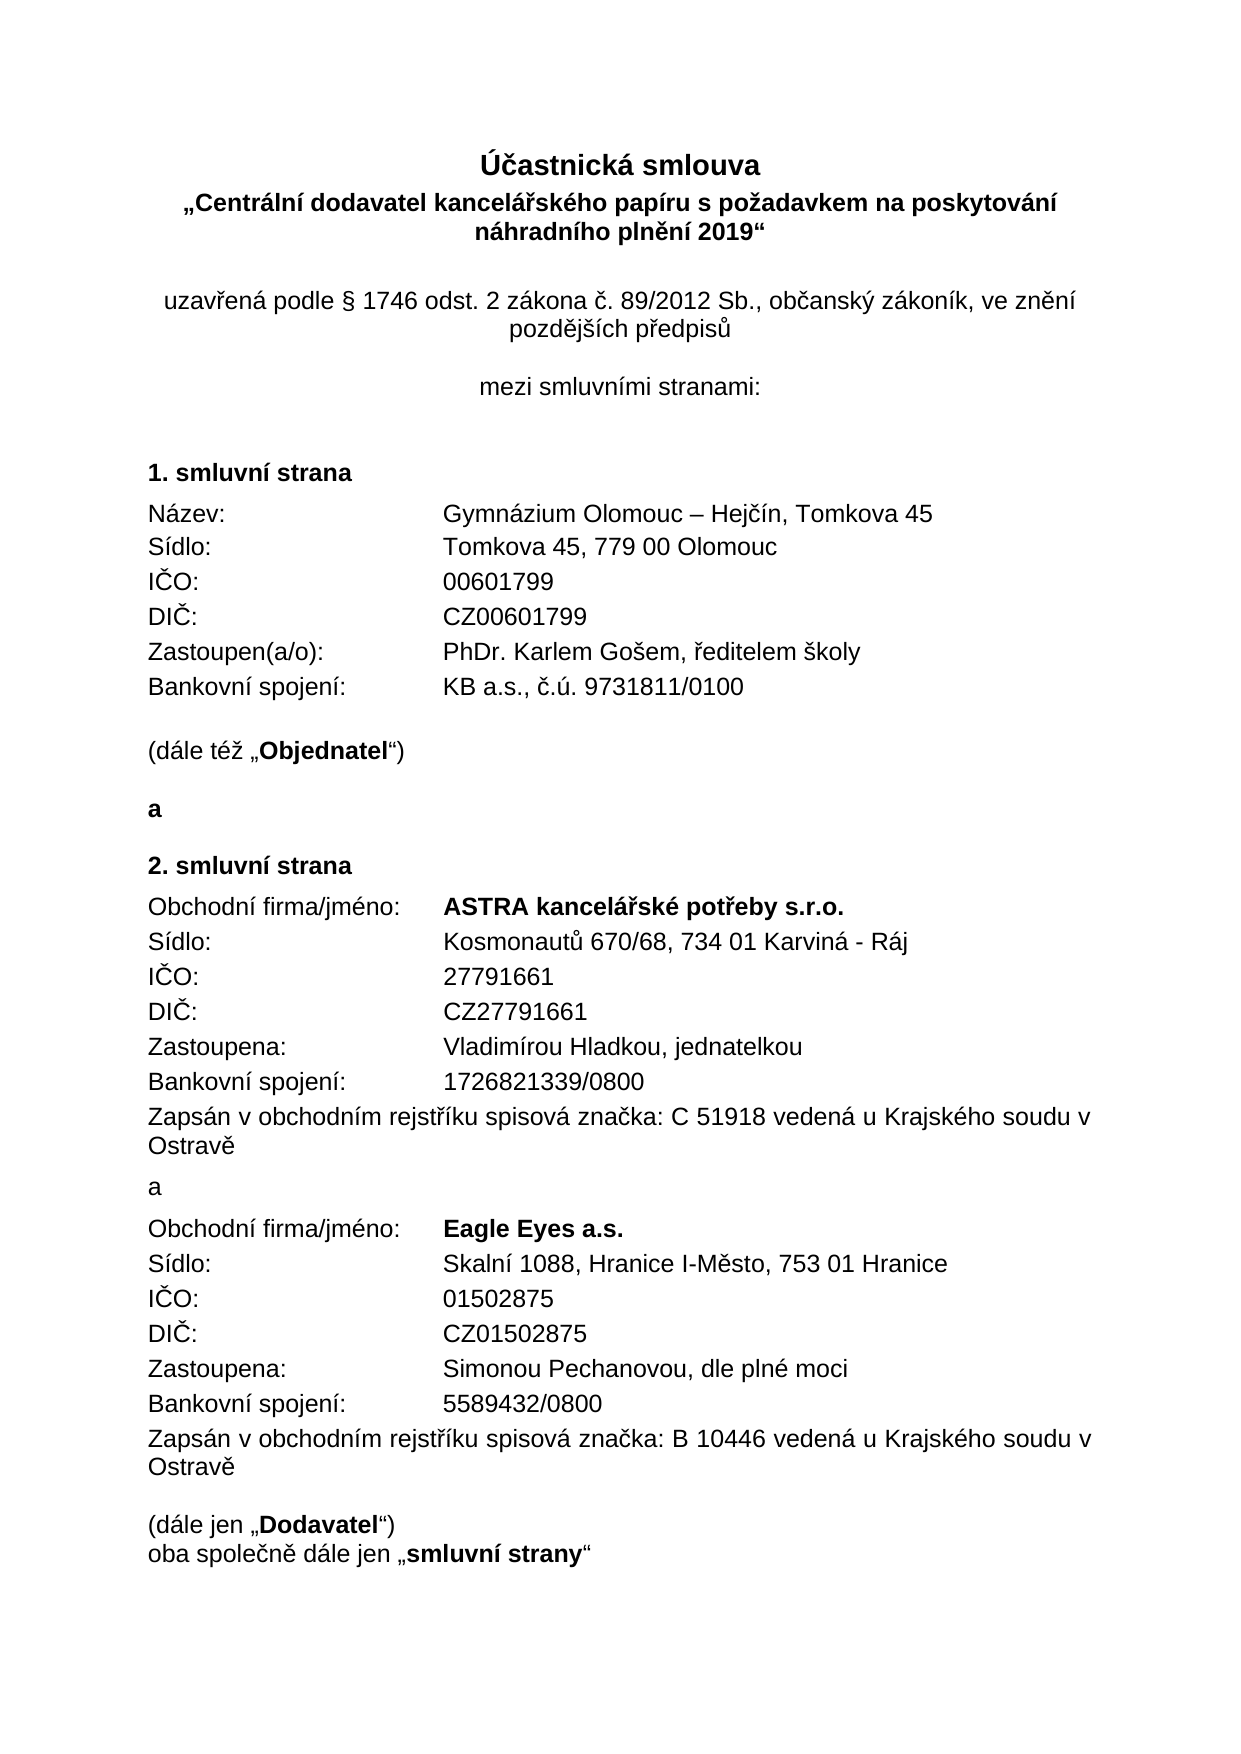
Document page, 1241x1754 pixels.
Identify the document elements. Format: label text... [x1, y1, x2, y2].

text Sídlo: Skalní 1088, Hranice I-Město, 753 01 Hranice [148, 1249, 1092, 1277]
text Bankovní spojení: KB a.s., č.ú. 9731811/0100 [148, 672, 1092, 701]
text DIČ: CZ27791661 [148, 997, 1092, 1026]
text Zastoupen(a/o): PhDr. Karlem Gošem, ředitelem školy [148, 637, 1092, 666]
text (dále též „Objednatel“) [148, 736, 1092, 765]
text IČO: 00601799 [148, 567, 1092, 596]
text Zapsán v obchodním rejstříku spisová značka: B 10446 vedená u Krajského soudu v Ostravě [148, 1424, 1092, 1481]
text DIČ: CZ00601799 [148, 602, 1092, 631]
text 2. smluvní strana [148, 851, 1092, 880]
text a [148, 1172, 1092, 1201]
text IČO: 27791661 [148, 962, 1092, 991]
text oba společně dále jen „smluvní strany“ [148, 1539, 1092, 1567]
text „Centrální dodavatel kancelářského papíru s požadavkem na poskytování náhradního plnění 2019“ [148, 188, 1092, 245]
text 1. smluvní strana [148, 458, 1092, 487]
text (dále jen „Dodavatel“) [148, 1510, 1092, 1539]
text mezi smluvními stranami: [148, 372, 1092, 401]
text Obchodní firma/jméno: ASTRA kancelářské potřeby s.r.o. [148, 892, 1092, 921]
text Zapsán v obchodním rejstříku spisová značka: C 51918 vedená u Krajského soudu v Ostravě [148, 1102, 1092, 1160]
text Bankovní spojení: 1726821339/0800 [148, 1067, 1092, 1096]
text Název: Gymnázium Olomouc – Hejčín, Tomkova 45 [148, 499, 1092, 528]
text DIČ: CZ01502875 [148, 1319, 1092, 1347]
text Účastnická smlouva [148, 148, 1092, 181]
text uzavřená podle § 1746 odst. 2 zákona č. 89/2012 Sb., občanský zákoník, ve znění pozdějších předpisů [148, 286, 1092, 343]
text Bankovní spojení: 5589432/0800 [148, 1389, 1092, 1417]
text Obchodní firma/jméno: Eagle Eyes a.s. [148, 1214, 1092, 1242]
text IČO: 01502875 [148, 1284, 1092, 1312]
text Zastoupena: Vladimírou Hladkou, jednatelkou [148, 1032, 1092, 1061]
text a [148, 794, 1092, 822]
text Sídlo: Tomkova 45, 779 00 Olomouc [148, 532, 1092, 561]
text Sídlo: Kosmonautů 670/68, 734 01 Karviná - Ráj [148, 927, 1092, 956]
text Zastoupena: Simonou Pechanovou, dle plné moci [148, 1354, 1092, 1382]
